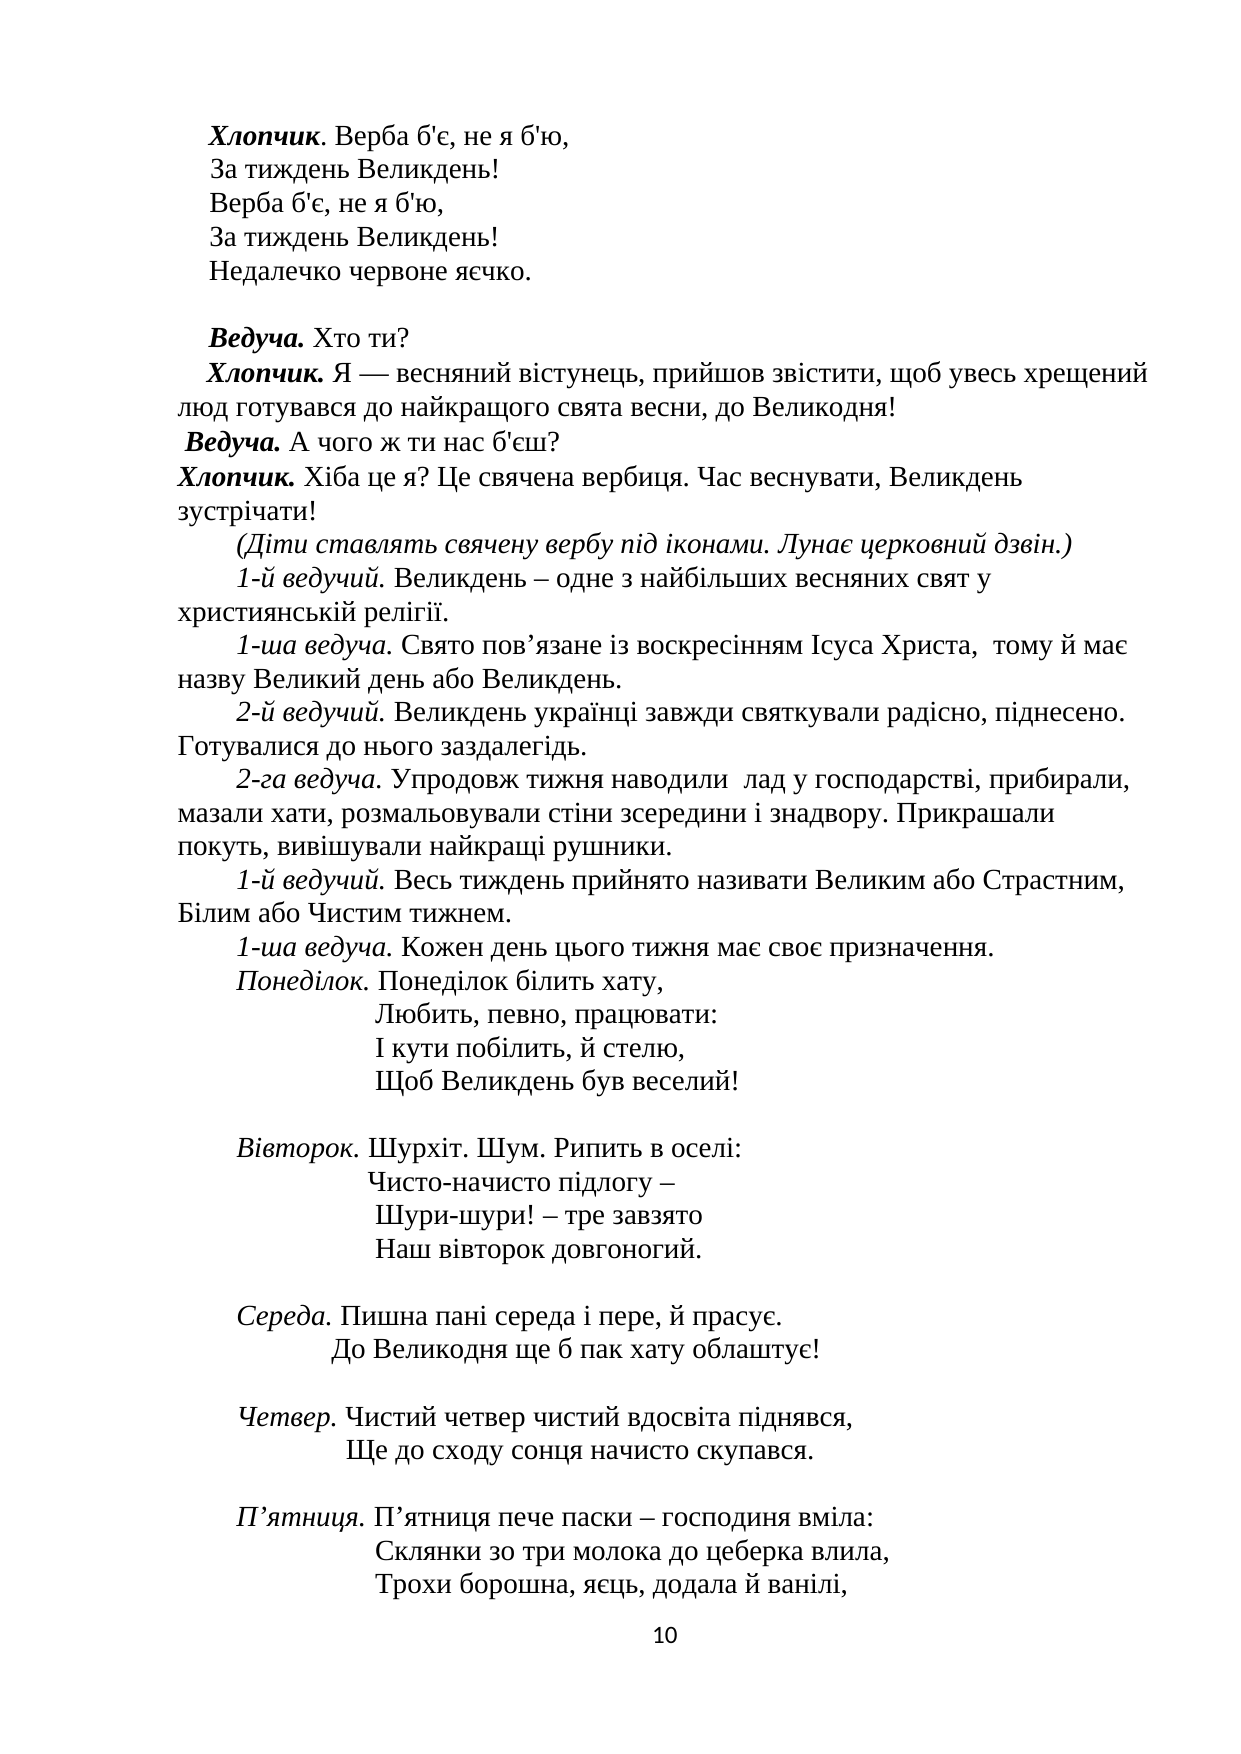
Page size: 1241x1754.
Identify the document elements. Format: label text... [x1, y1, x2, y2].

text Понеділок. Понеділок білить хату, [177, 963, 1152, 996]
text 2-га ведуча. Упродовж тижня наводили лад у господарстві, прибирали, мазали хати, розмальовували стіни зсередини і знадвору. Прикрашали покуть, вивішували найкращі рушники. [177, 761, 1152, 862]
text (Діти ставлять свячену вербу під іконами. Лунає церковний дзвін.) [177, 527, 1152, 560]
text Недалечко червоне яєчко. [209, 253, 1152, 286]
text 1-й ведучий. Великдень – одне з найбільших весняних свят у християнській релігії. [177, 560, 1152, 627]
text І кути побілить, й стелю, [177, 1030, 1152, 1063]
text Хлопчик. Я — весняний вістунець, прийшов звістити, щоб увесь хрещений люд готувався до найкращого свята весни, до Великодня! [177, 355, 1152, 422]
text Ведуча. А чого ж ти нас б'єш? [177, 424, 1152, 458]
text Склянки зо три молока до цеберка влила, [177, 1533, 1152, 1566]
text 1-й ведучий. Весь тиждень прийнято називати Великим або Страстним, Білим або Чистим тижнем. [177, 862, 1152, 929]
text Наш вівторок довгоногий. [177, 1231, 1152, 1264]
text Ще до сходу сонця начисто скупався. [177, 1432, 1152, 1466]
text Четвер. Чистий четвер чистий вдосвіта піднявся, [177, 1399, 1152, 1432]
text Вівторок. Шурхіт. Шум. Рипить в оселі: [177, 1130, 1152, 1164]
text Шури-шури! – тре завзято [177, 1197, 1152, 1231]
text Чисто-начисто підлогу – [177, 1164, 1152, 1197]
text Трохи борошна, яєць, додала й ванілі, [177, 1566, 1152, 1600]
text Верба б'є, не я б'ю, [209, 185, 1152, 219]
text Середа. Пишна пані середа і пере, й прасує. [177, 1298, 1152, 1332]
text Ведуча. Хто ти? [208, 320, 1152, 353]
text П’ятниця. П’ятниця пече паски – господиня вміла: [177, 1499, 1152, 1533]
text Хлопчик. Верба б'є, не я б'ю, [208, 118, 1152, 152]
text За тиждень Великдень! [209, 219, 1152, 252]
text Щоб Великдень був веселий! [177, 1063, 1152, 1097]
text 1-ша ведуча. Кожен день цього тижня має своє призначення. [177, 929, 1152, 963]
text 2-й ведучий. Великдень українці завжди святкували радісно, піднесено. Готувалися до нього заздалегідь. [177, 694, 1152, 761]
text За тиждень Великдень! [210, 152, 1152, 185]
text Любить, певно, працювати: [177, 996, 1152, 1030]
text 1-ша ведуча. Свято пов’язане із воскресінням Ісуса Христа, тому й має назву Великий день або Великдень. [177, 627, 1152, 694]
text Хлопчик. Хіба це я? Це свячена вербиця. Час веснувати, Великдень зустрічати! [177, 459, 1152, 527]
text До Великодня ще б пак хату облаштує! [177, 1332, 1152, 1365]
